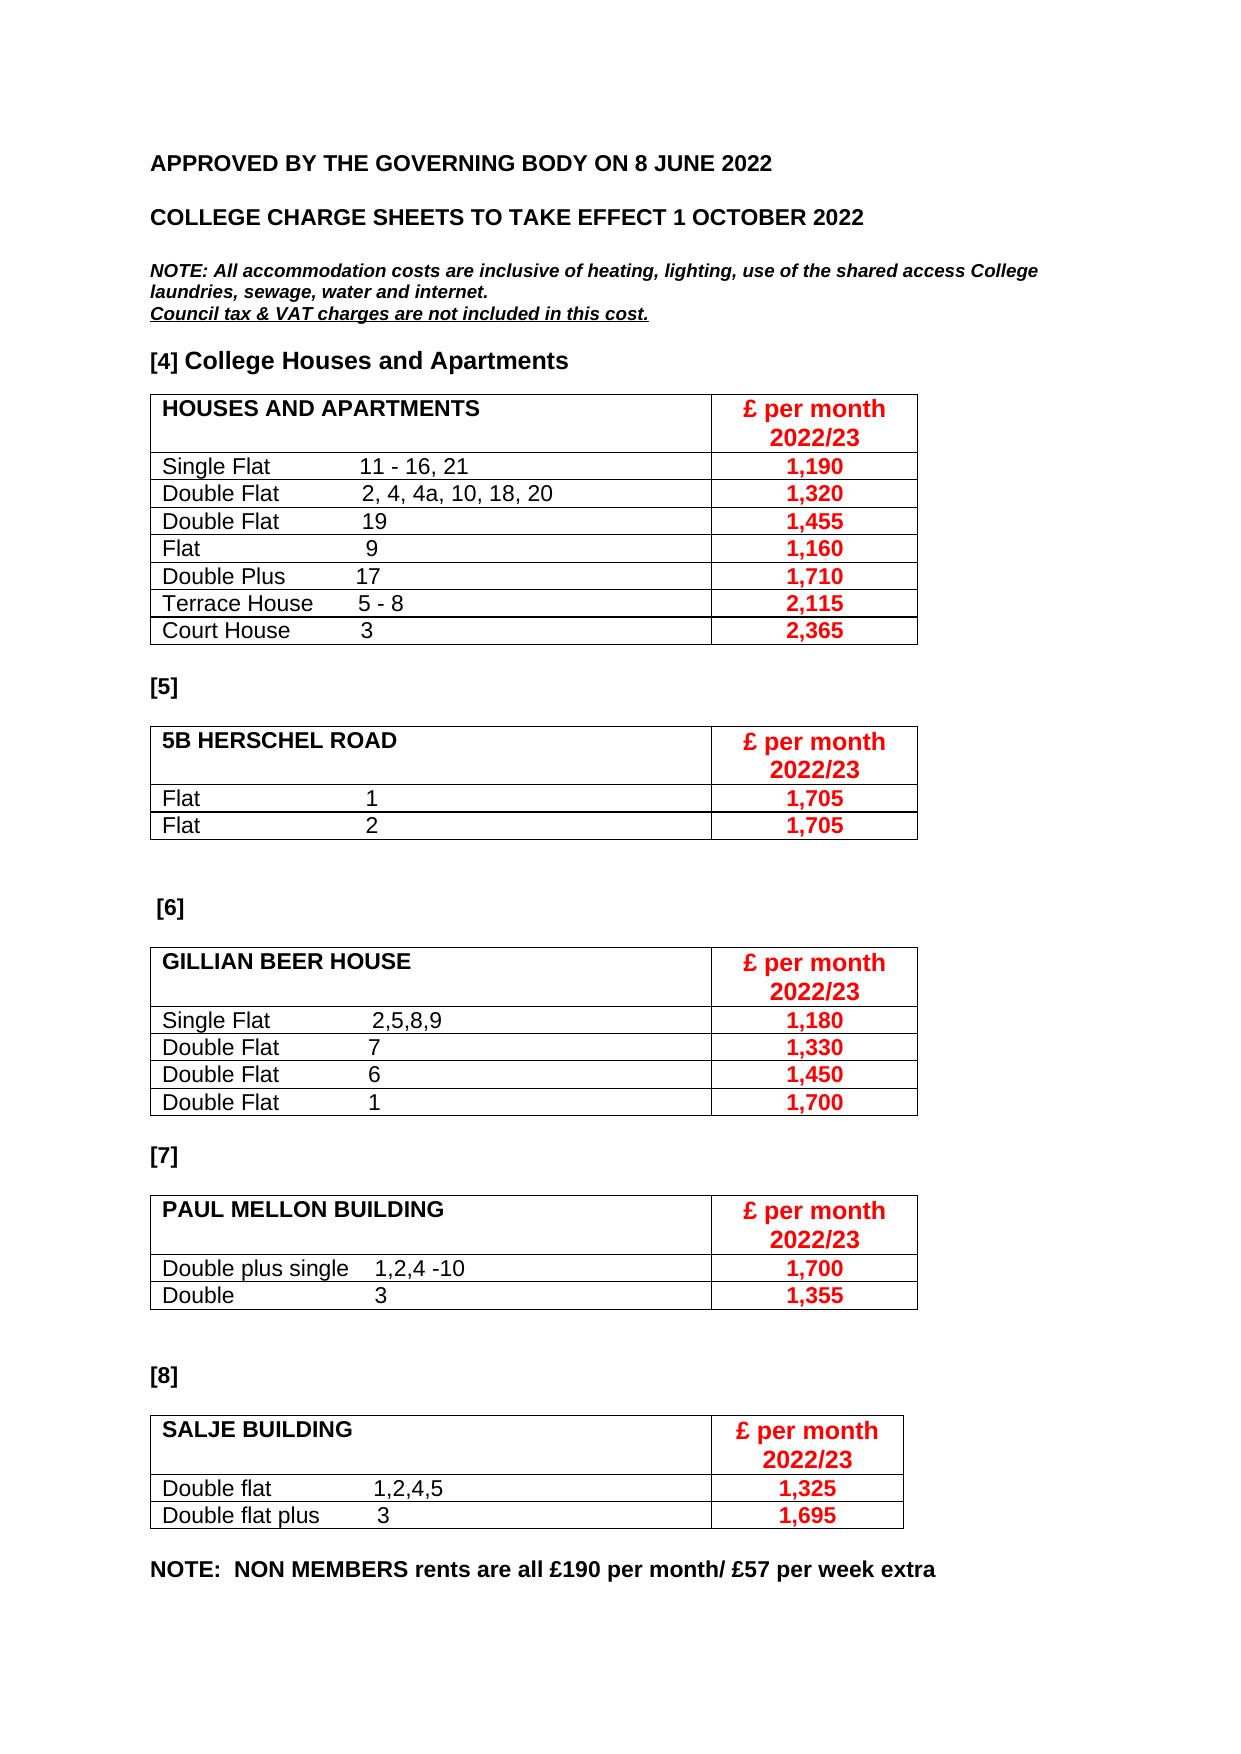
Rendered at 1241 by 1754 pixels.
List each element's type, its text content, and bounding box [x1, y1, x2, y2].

table_header SALJE BUILDING [151, 1416, 711, 1473]
table_cell Single Flat 2,5,8,9 [151, 1007, 711, 1033]
table_cell Flat 1 [151, 785, 711, 811]
table_cell Double Flat 1 [151, 1089, 711, 1115]
text COLLEGE CHARGE SHEETS TO TAKE EFFECT 1 OCTOBER 2022 [150, 204, 1090, 231]
table_cell 1,355 [712, 1282, 917, 1308]
table_cell 1,320 [712, 480, 917, 507]
table_cell Double Flat 2, 4, 4a, 10, 18, 20 [151, 480, 711, 507]
table_cell 1,180 [712, 1007, 917, 1033]
table_header GILLIAN BEER HOUSE [151, 948, 711, 1006]
text [7] [150, 1142, 1090, 1169]
table_header £ per month 2022/23 [712, 727, 917, 784]
text [4] College Houses and Apartments [150, 346, 1090, 374]
table_header £ per month 2022/23 [712, 948, 917, 1006]
table_cell 1,330 [712, 1034, 917, 1060]
table_cell Double 3 [151, 1282, 711, 1308]
table_cell 1,190 [712, 453, 917, 479]
table_cell 1,700 [712, 1089, 917, 1115]
table_cell Flat 9 [151, 535, 711, 562]
text [8] [150, 1362, 1090, 1389]
table_cell 1,695 [712, 1502, 903, 1528]
text NOTE: All accommodation costs are inclusive of heating, lighting, use of the shared access College laundries, sewage, water and internet. [150, 259, 1090, 303]
text APPROVED BY THE GOVERNING BODY ON 8 JUNE 2022 [150, 150, 1090, 176]
table_cell 2,365 [712, 618, 917, 644]
table_header £ per month 2022/23 [712, 395, 917, 452]
text [5] [150, 673, 1090, 699]
text [6] [150, 894, 1090, 921]
table_cell 1,160 [712, 535, 917, 562]
table_header PAUL MELLON BUILDING [151, 1196, 711, 1254]
table_header 5B HERSCHEL ROAD [151, 727, 711, 784]
table_cell Double Flat 19 [151, 508, 711, 534]
table_cell Double plus single 1,2,4 -10 [151, 1255, 711, 1281]
table_cell 1,710 [712, 563, 917, 589]
table_cell 2,115 [712, 590, 917, 616]
table_cell 1,450 [712, 1061, 917, 1088]
table_cell 1,700 [712, 1255, 917, 1281]
table_cell 1,705 [712, 813, 917, 839]
table_cell Double Flat 7 [151, 1034, 711, 1060]
table_header HOUSES AND APARTMENTS [151, 395, 711, 452]
table_cell Court House 3 [151, 618, 711, 644]
table_header £ per month 2022/23 [712, 1416, 903, 1473]
table_cell Flat 2 [151, 813, 711, 839]
text NOTE: NON MEMBERS rents are all £190 per month/ £57 per week extra [150, 1556, 1090, 1582]
table_cell 1,705 [712, 785, 917, 811]
table_cell Double Flat 6 [151, 1061, 711, 1088]
text Council tax & VAT charges are not included in this cost. [150, 303, 1090, 324]
table_cell Double Plus 17 [151, 563, 711, 589]
table_cell Double flat 1,2,4,5 [151, 1475, 711, 1501]
table_cell 1,455 [712, 508, 917, 534]
table_cell Double flat plus 3 [151, 1502, 711, 1528]
table_cell 1,325 [712, 1475, 903, 1501]
table_cell Terrace House 5 - 8 [151, 590, 711, 616]
table_cell Single Flat 11 - 16, 21 [151, 453, 711, 479]
table_header £ per month 2022/23 [712, 1196, 917, 1254]
